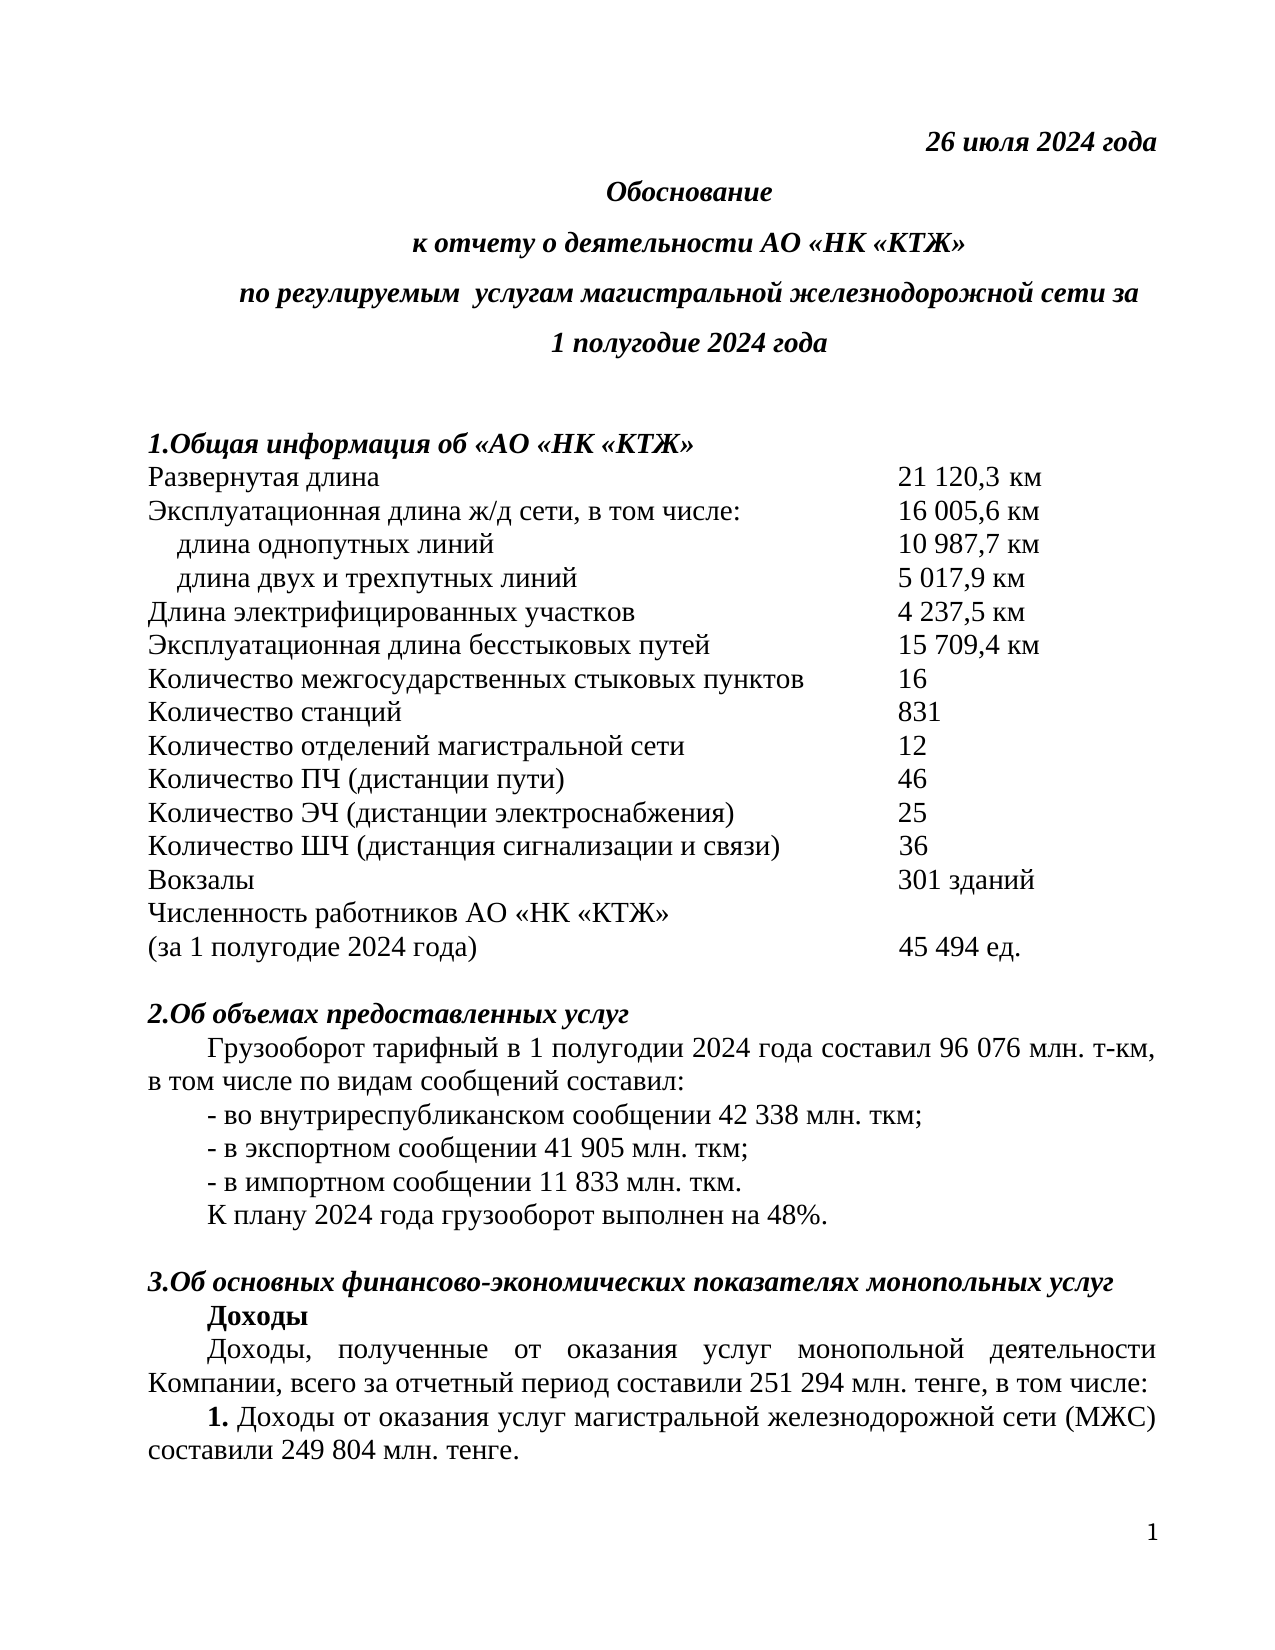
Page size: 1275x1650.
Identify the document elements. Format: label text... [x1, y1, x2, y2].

text Обоснование [148, 174, 1157, 208]
text 3.Об основных финансово-экономических показателях монопольных услуг [148, 1264, 1157, 1298]
text Количество ЭЧ (дистанции электроснабжения) 25 [148, 795, 1157, 828]
text Эксплуатационная длина ж/д сети, в том числе: 16 005,6 км [148, 493, 1157, 527]
text 1 полугодие 2024 года [148, 325, 1157, 359]
text Количество межгосударственных стыковых пунктов 16 [148, 661, 1157, 694]
text - во внутриреспубликанском сообщении 42 338 млн. ткм; [148, 1097, 1157, 1130]
text длина двух и трехпутных линий 5 017,9 км [148, 560, 1157, 594]
text - в импортном сообщении 11 833 млн. ткм. [148, 1164, 1157, 1197]
text длина однопутных линий 10 987,7 км [148, 527, 1157, 560]
text 2.Об объемах предоставленных услуг [148, 996, 1157, 1030]
text Развернутая длина 21 120,3 км [148, 459, 1157, 493]
text Вокзалы 301 зданий [148, 862, 1157, 896]
text Количество отделений магистральной сети 12 [148, 728, 1157, 761]
text Количество ШЧ (дистанция сигнализации и связи) 36 [148, 828, 1157, 862]
text Доходы [148, 1298, 1157, 1332]
text Доходы, полученные от оказания услуг монопольной деятельности Компании, всего за отчетный период составили 251 294 млн. тенге, в том числе: [148, 1332, 1157, 1399]
text по регулируемым услугам магистральной железнодорожной сети за [148, 275, 1157, 309]
text 26 июля 2024 года [148, 124, 1157, 158]
text 1. Доходы от оказания услуг магистральной железнодорожной сети (МЖС) составили 249 804 млн. тенге. [148, 1399, 1157, 1466]
text Численность работников АО «НК «КТЖ» [148, 896, 1157, 929]
text Эксплуатационная длина бесстыковых путей 15 709,4 км [148, 627, 1157, 661]
text 1.Общая информация об «АО «НК «КТЖ» [148, 426, 1157, 459]
text Длина электрифицированных участков 4 237,5 км [148, 594, 1157, 627]
text Грузооборот тарифный в 1 полугодии 2024 года составил 96 076 млн. т-км, в том числе по видам сообщений составил: [148, 1030, 1157, 1097]
text - в экспортном сообщении 41 905 млн. ткм; [148, 1130, 1157, 1164]
text К плану 2024 года грузооборот выполнен на 48%. [148, 1197, 1157, 1231]
text Количество ПЧ (дистанции пути) 46 [148, 761, 1157, 795]
text (за 1 полугодие 2024 года) 45 494 ед. [148, 929, 1157, 963]
text Количество станций 831 [148, 694, 1157, 728]
text к отчету о деятельности АО «НК «КТЖ» [148, 225, 1157, 258]
